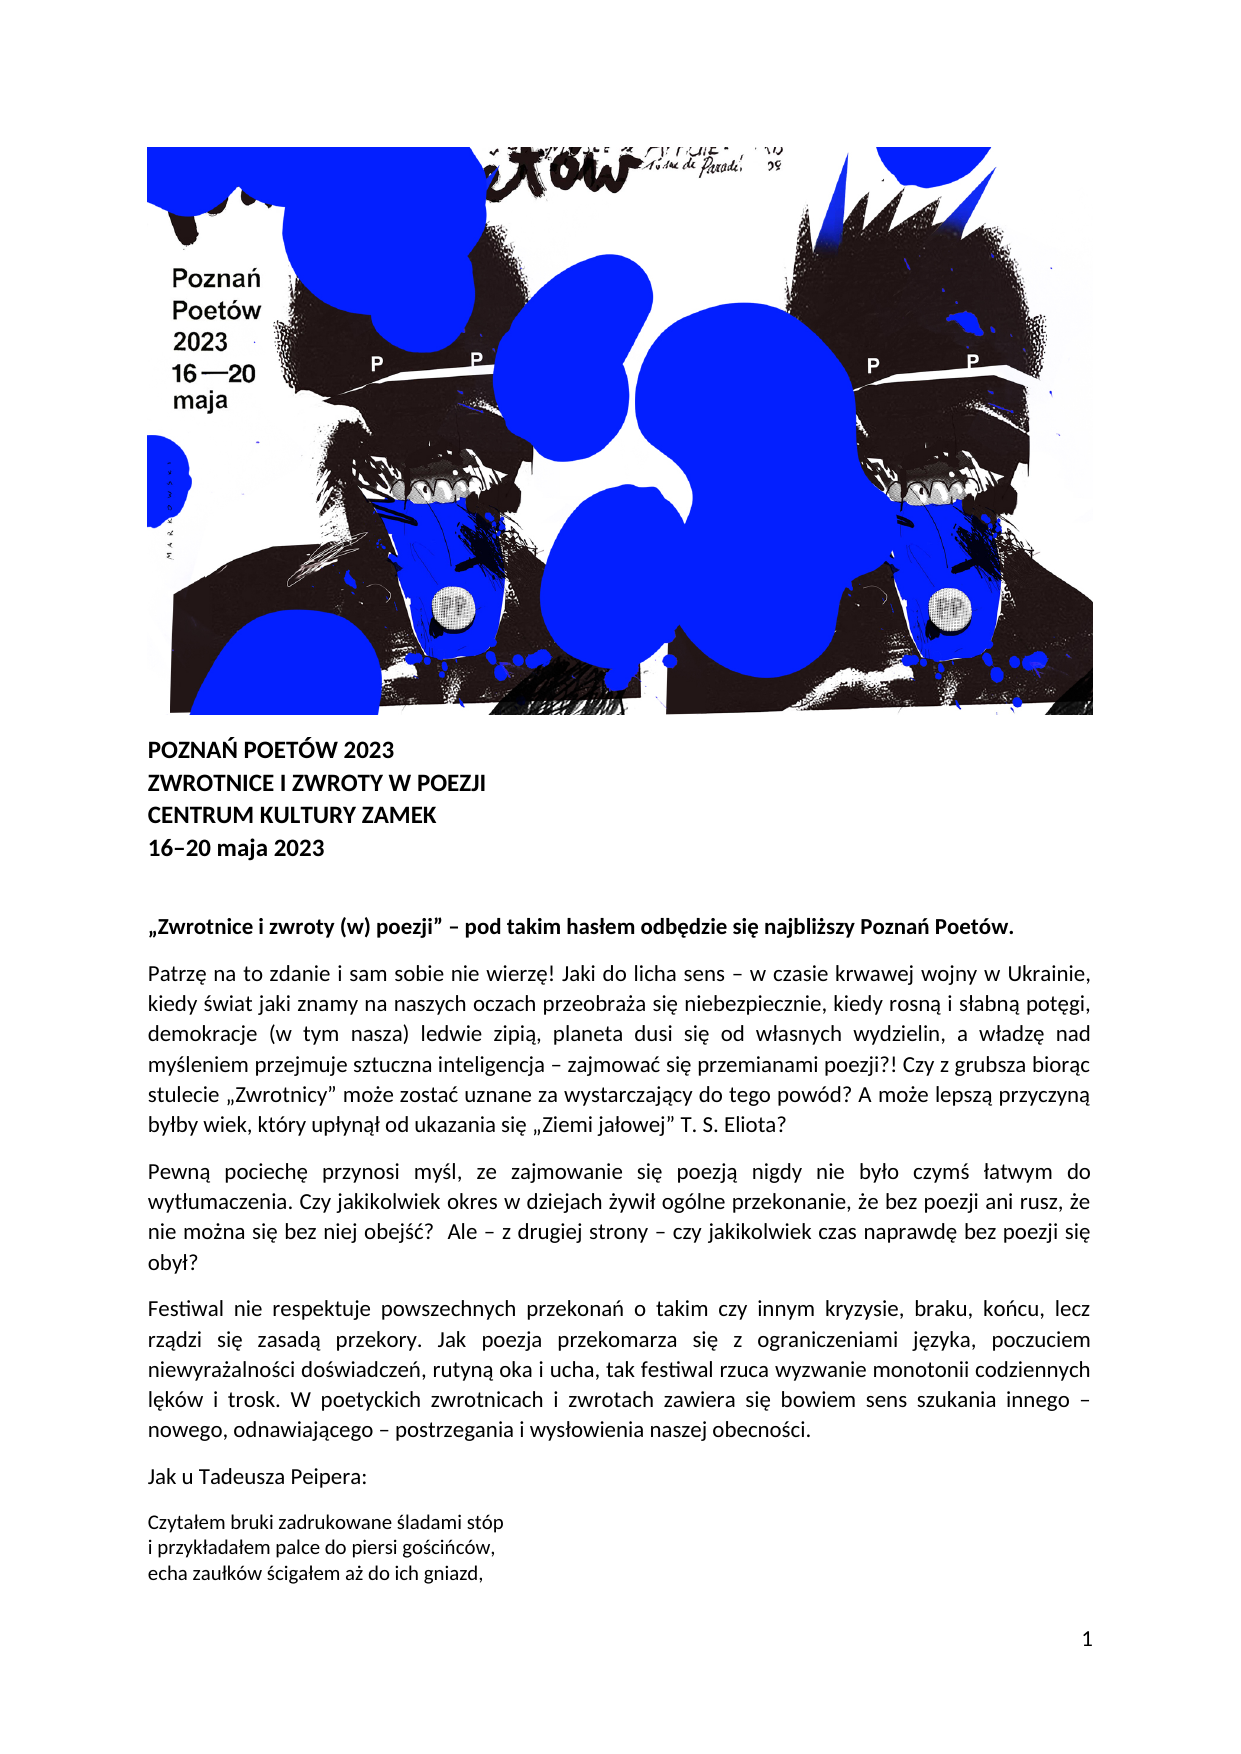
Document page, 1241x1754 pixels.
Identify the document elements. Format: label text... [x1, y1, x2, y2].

text echa zaułków ścigałem aż do ich gniazd, [148, 1560, 1093, 1585]
text 16‒20 maja 2023 [148, 832, 1093, 863]
text Jak u Tadeusza Peipera: [148, 1462, 1093, 1490]
text POZNAŃ POETÓW 2023 ZWROTNICE I ZWROTY W POEZJI [148, 734, 1093, 797]
picture [147, 147, 1093, 715]
text „Zwrotnice i zwroty (w) poezji” – pod takim hasłem odbędzie się najbliższy Poznań Poetów. [148, 912, 1093, 940]
text Patrzę na to zdanie i sam sobie nie wierzę! Jaki do licha sens – w czasie krwawej wojny w Ukrainie, kiedy świat jaki znamy na naszych oczach przeobraża się niebezpiecznie, kiedy rosną i słabną potęgi, demokracje (w tym nasza) ledwie zipią, planeta dusi się od własnych wydzielin, a władzę nad myśleniem przejmuje sztuczna inteligencja – zajmować się przemianami poezji?! Czy z grubsza biorąc stulecie „Zwrotnicy” może zostać uznane za wystarczający do tego powód? A może lepszą przyczyną byłby wiek, który upłynął od ukazania się „Ziemi jałowej” T. S. Eliota? [148, 959, 1093, 1138]
text i przykładałem palce do piersi gościńców, [148, 1534, 1093, 1560]
text CENTRUM KULTURY ZAMEK [148, 799, 1093, 830]
text Pewną pociechę przynosi myśl, ze zajmowanie się poezją nigdy nie było czymś łatwym do wytłumaczenia. Czy jakikolwiek okres w dziejach żywił ogólne przekonanie, że bez poezji ani rusz, że nie można się bez niej obejść? Ale – z drugiej strony – czy jakikolwiek czas naprawdę bez poezji się obył? [148, 1157, 1093, 1276]
text Festiwal nie respektuje powszechnych przekonań o takim czy innym kryzysie, braku, końcu, lecz rządzi się zasadą przekory. Jak poezja przekomarza się z ograniczeniami języka, poczuciem niewyrażalności doświadczeń, rutyną oka i ucha, tak festiwal rzuca wyzwanie monotonii codziennych lęków i trosk. W poetyckich zwrotnicach i zwrotach zawiera się bowiem sens szukania innego – nowego, odnawiającego – postrzegania i wysłowienia naszej obecności. [148, 1294, 1093, 1443]
text Czytałem bruki zadrukowane śladami stóp [148, 1509, 1093, 1534]
